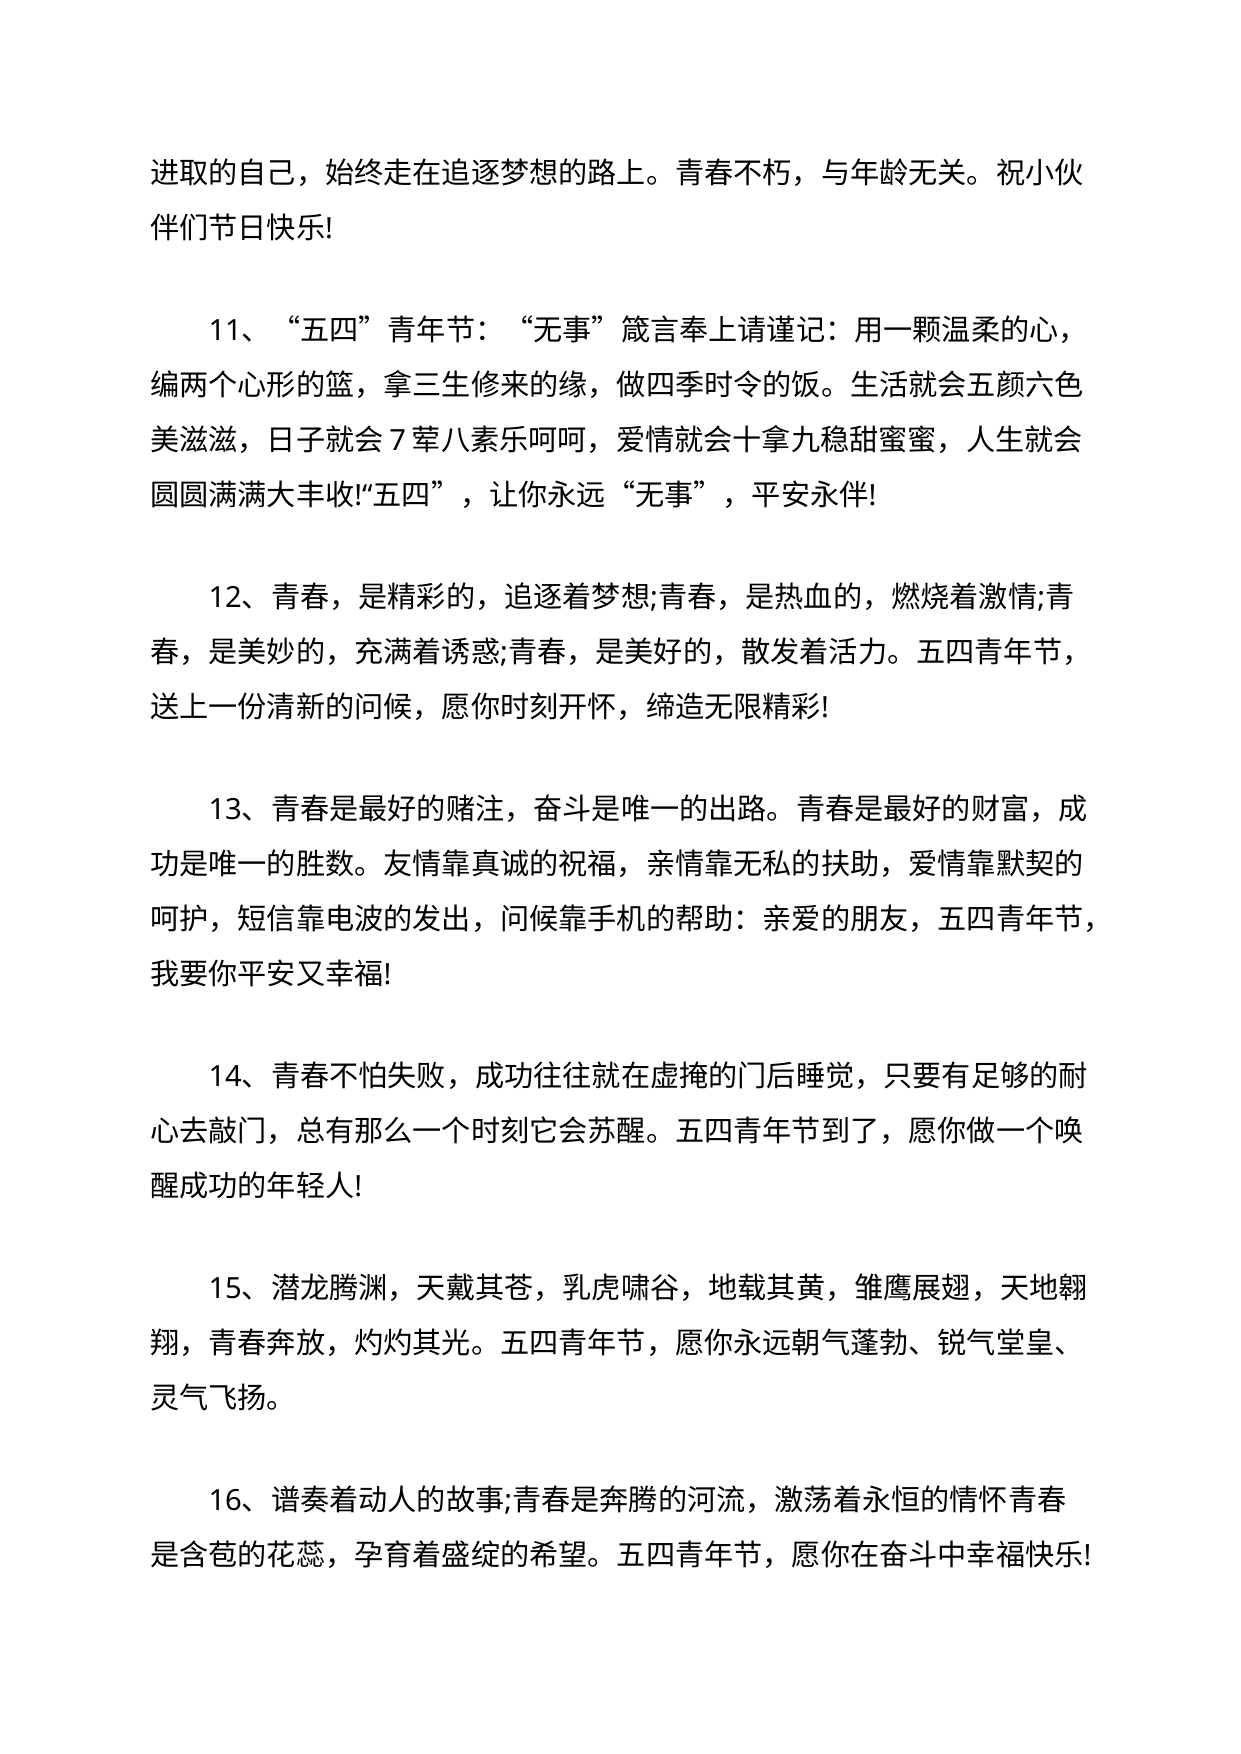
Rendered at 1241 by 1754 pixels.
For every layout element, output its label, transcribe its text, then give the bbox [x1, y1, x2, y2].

text 16、谱奏着动人的故事;青春是奔腾的河流，激荡着永恒的情怀青春是含苞的花蕊，孕育着盛绽的希望。五四青年节，愿你在奋斗中幸福快乐! [150, 1476, 1090, 1573]
text 12、青春，是精彩的，追逐着梦想;青春，是热血的，燃烧着激情;青春，是美妙的，充满着诱惑;青春，是美好的，散发着活力。五四青年节，送上一份清新的问候，愿你时刻开怀，缔造无限精彩! [150, 574, 1090, 726]
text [150, 150, 1090, 247]
text 13、青春是最好的赌注，奋斗是唯一的出路。青春是最好的财富，成功是唯一的胜数。友情靠真诚的祝福，亲情靠无私的扶助，爱情靠默契的呵护，短信靠电波的发出，问候靠手机的帮助：亲爱的朋友，五四青年节，我要你平安又幸福! [150, 786, 1090, 993]
text 11、“五四”青年节：“无事”箴言奉上请谨记：用一颗温柔的心，编两个心形的篮，拿三生修来的缘，做四季时令的饭。生活就会五颜六色美滋滋，日子就会7荤八素乐呵呵，爱情就会十拿九稳甜蜜蜜，人生就会圆圆满满大丰收!“五四”，让你永远“无事”，平安永伴! [150, 307, 1090, 514]
text 15、潜龙腾渊，天戴其苍，乳虎啸谷，地载其黄，雏鹰展翅，天地翱翔，青春奔放，灼灼其光。五四青年节，愿你永远朝气蓬勃、锐气堂皇、灵气飞扬。 [150, 1264, 1090, 1417]
text 14、青春不怕失败，成功往往就在虚掩的门后睡觉，只要有足够的耐心去敲门，总有那么一个时刻它会苏醒。五四青年节到了，愿你做一个唤醒成功的年轻人! [150, 1052, 1090, 1205]
